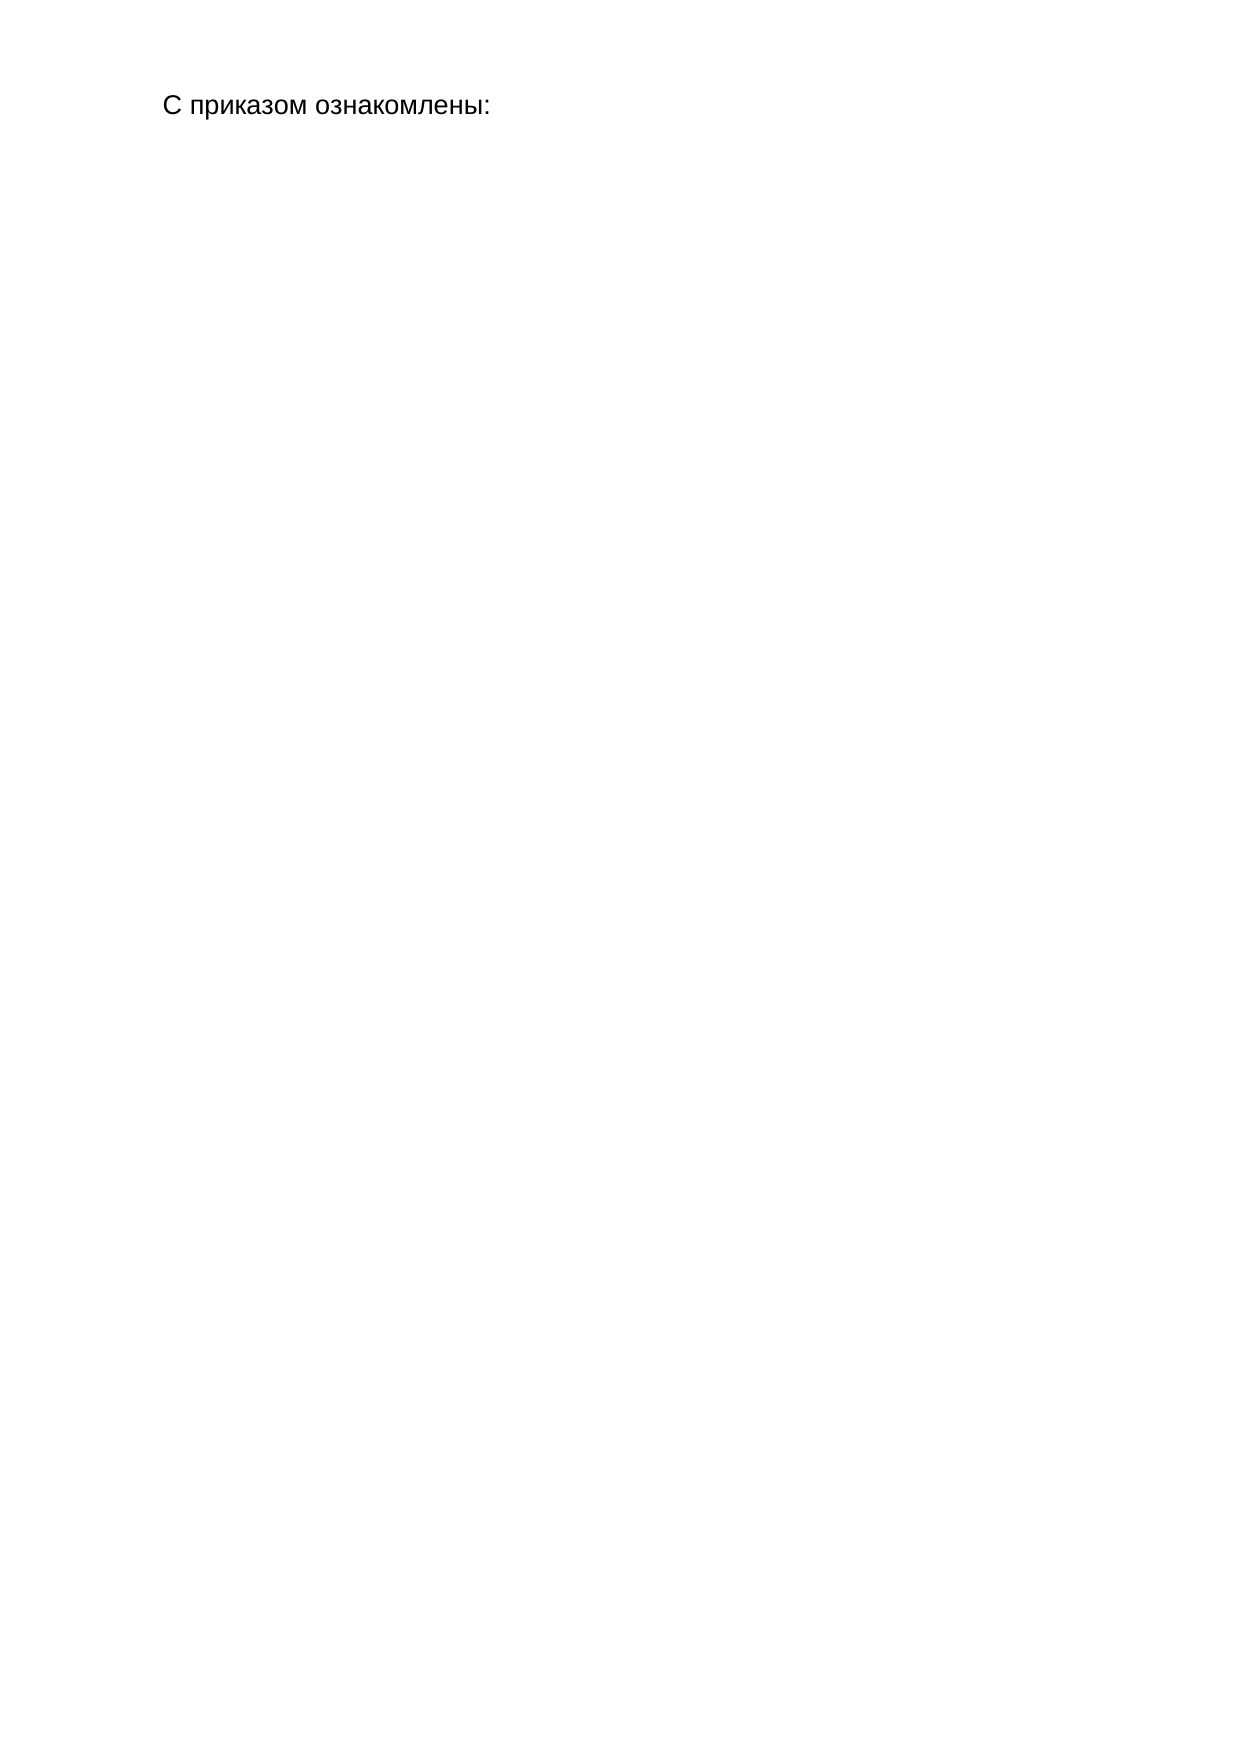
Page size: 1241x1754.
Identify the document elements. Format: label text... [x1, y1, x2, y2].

text С приказом ознакомлены: [162, 89, 1167, 120]
